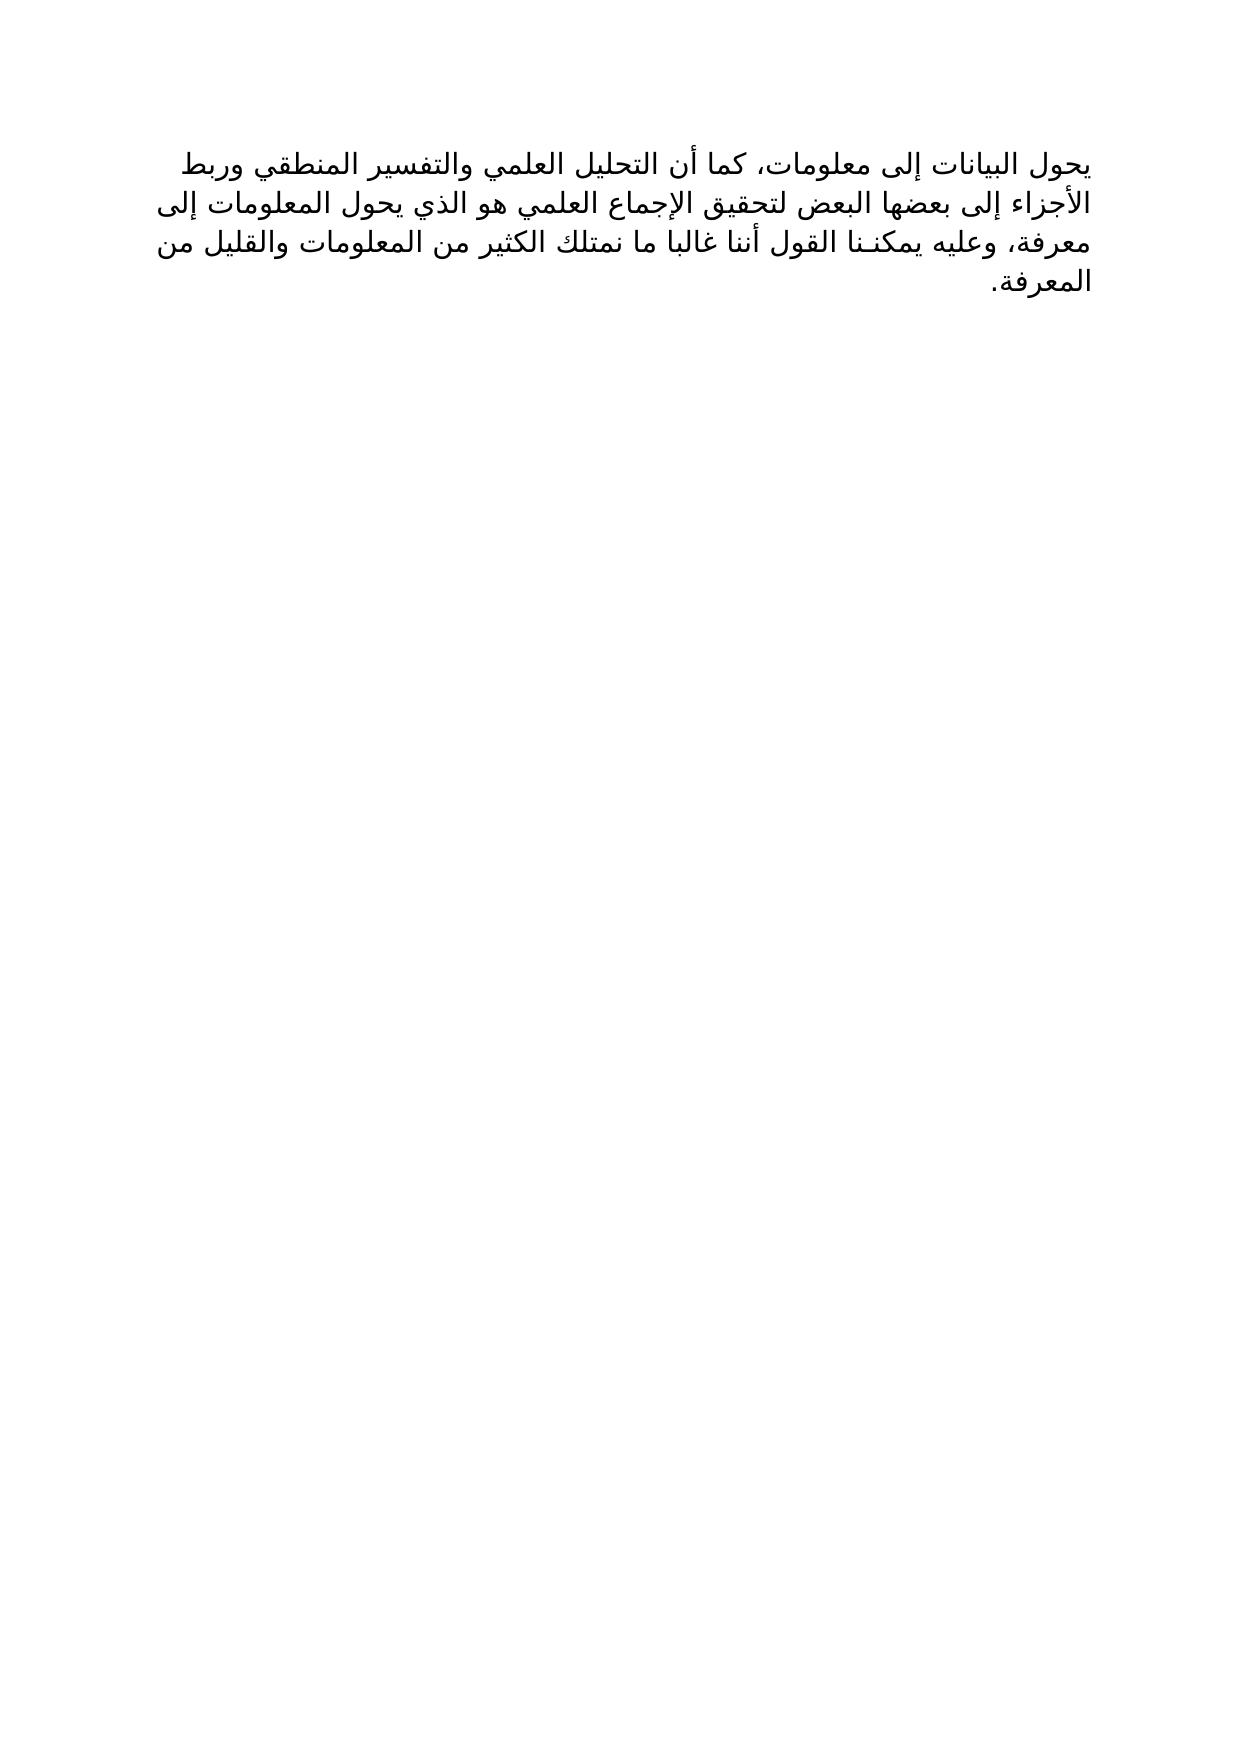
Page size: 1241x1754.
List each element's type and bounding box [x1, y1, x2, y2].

text [148, 148, 1093, 298]
